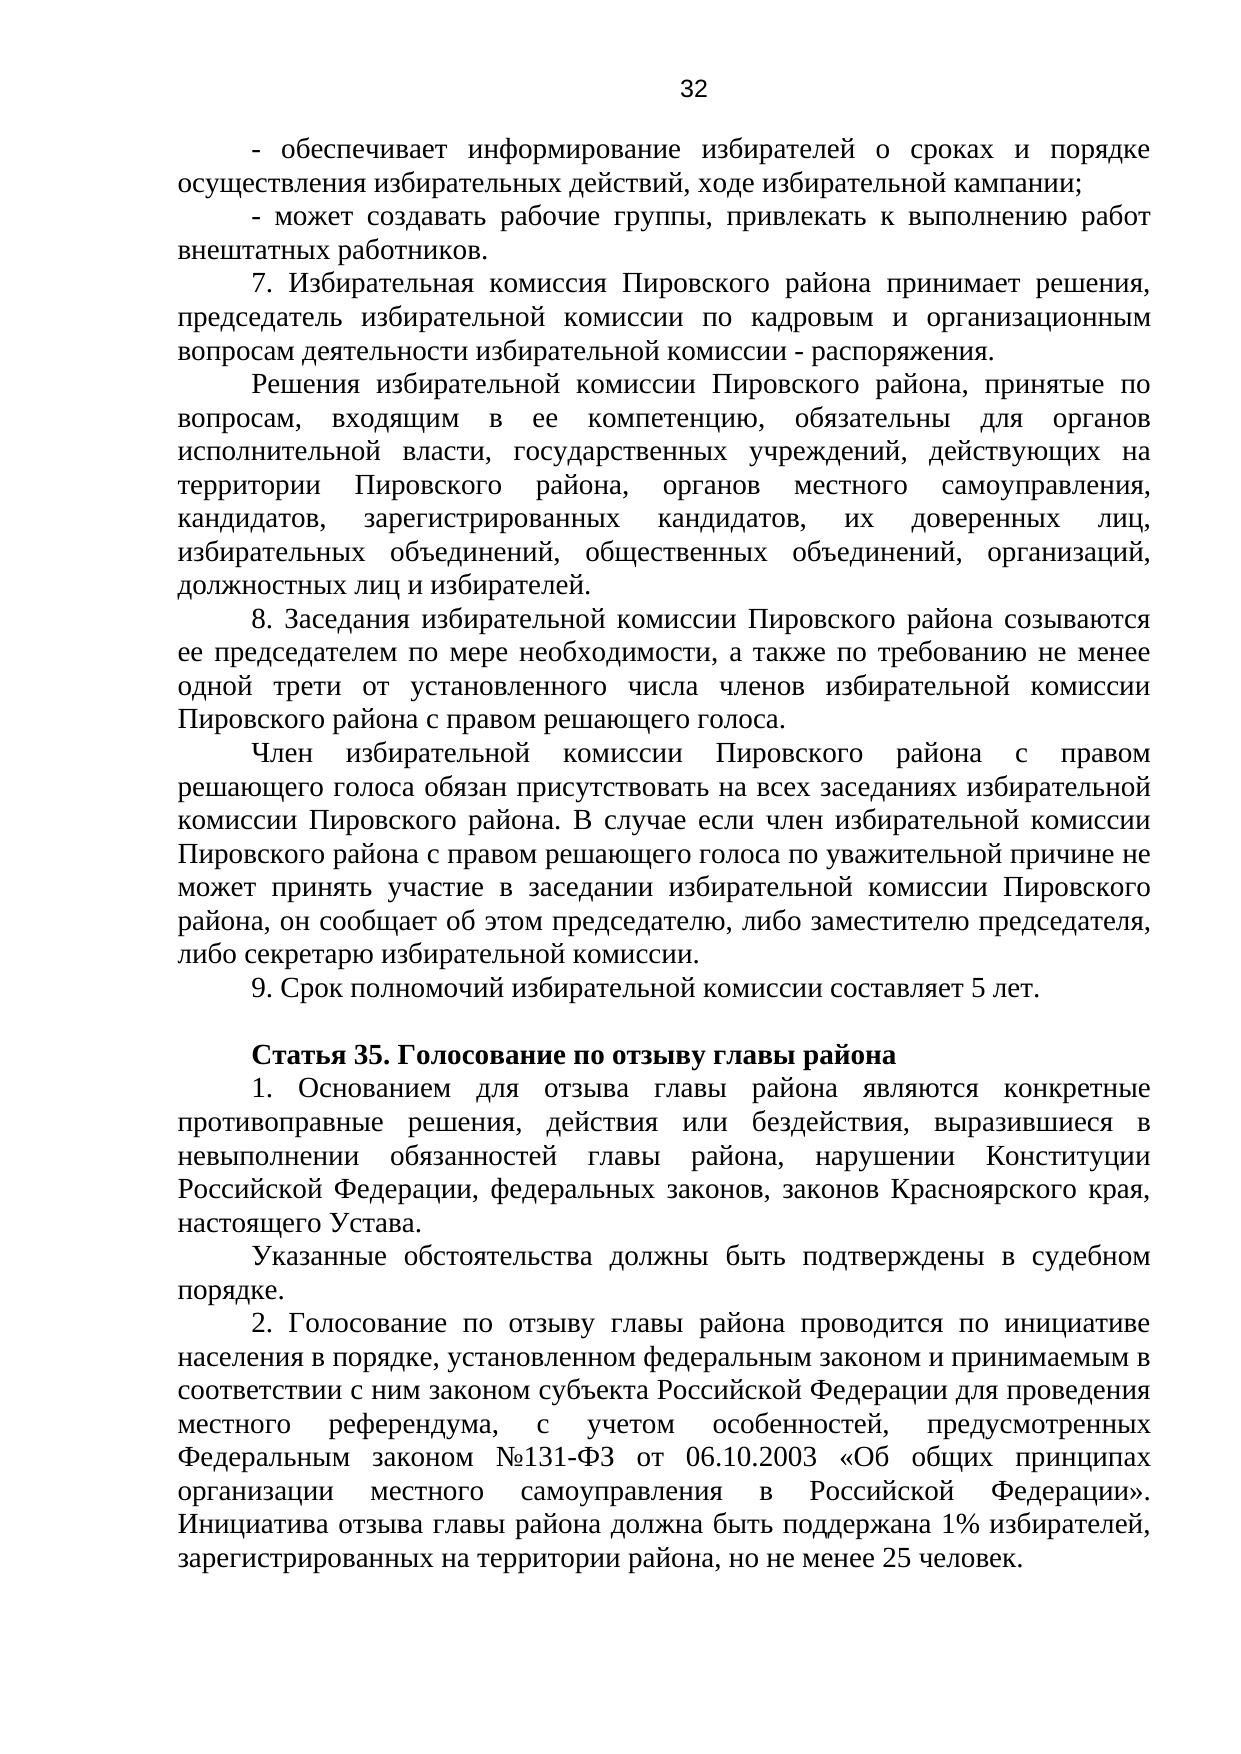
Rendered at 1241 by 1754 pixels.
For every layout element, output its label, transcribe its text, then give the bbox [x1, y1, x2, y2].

text Указанные обстоятельства должны быть подтверждены в судебном порядке. [177, 1238, 1152, 1305]
text 8. Заседания избирательной комиссии Пировского района созываются ее председателем по мере необходимости, а также по требованию не менее одной трети от установленного числа членов избирательной комиссии Пировского района с правом решающего голоса. [177, 601, 1152, 735]
text Член избирательной комиссии Пировского района с правом решающего голоса обязан присутствовать на всех заседаниях избирательной комиссии Пировского района. В случае если член избирательной комиссии Пировского района с правом решающего голоса по уважительной причине не может принять участие в заседании избирательной комиссии Пировского района, он сообщает об этом председателю, либо заместителю председателя, либо секретарю избирательной комиссии. [177, 735, 1152, 970]
text - может создавать рабочие группы, привлекать к выполнению работ внештатных работников. [177, 198, 1152, 266]
text - обеспечивает информирование избирателей о сроках и порядке осуществления избирательных действий, ходе избирательной кампании; [177, 131, 1152, 198]
text 1. Основанием для отзыва главы района являются конкретные противоправные решения, действия или бездействия, выразившиеся в невыполнении обязанностей главы района, нарушении Конституции Российской Федерации, федеральных законов, законов Красноярского края, настоящего Устава. [177, 1071, 1152, 1238]
text 9. Срок полномочий избирательной комиссии составляет 5 лет. [177, 970, 1152, 1003]
text 7. Избирательная комиссия Пировского района принимает решения, председатель избирательной комиссии по кадровым и организационным вопросам деятельности избирательной комиссии - распоряжения. [177, 266, 1152, 366]
text 2. Голосование по отзыву главы района проводится по инициативе населения в порядке, установленном федеральным законом и принимаемым в соответствии с ним законом субъекта Российской Федерации для проведения местного референдума, с учетом особенностей, предусмотренных Федеральным законом №131-ФЗ от 06.10.2003 «Об общих принципах организации местного самоуправления в Российской Федерации». Инициатива отзыва главы района должна быть поддержана 1% избирателей, зарегистрированных на территории района, но не менее 25 человек. [177, 1305, 1152, 1574]
text Решения избирательной комиссии Пировского района, принятые по вопросам, входящим в ее компетенцию, обязательны для органов исполнительной власти, государственных учреждений, действующих на территории Пировского района, органов местного самоуправления, кандидатов, зарегистрированных кандидатов, их доверенных лиц, избирательных объединений, общественных объединений, организаций, должностных лиц и избирателей. [177, 366, 1152, 601]
text Статья 35. Голосование по отзыву главы района [177, 1037, 1152, 1071]
